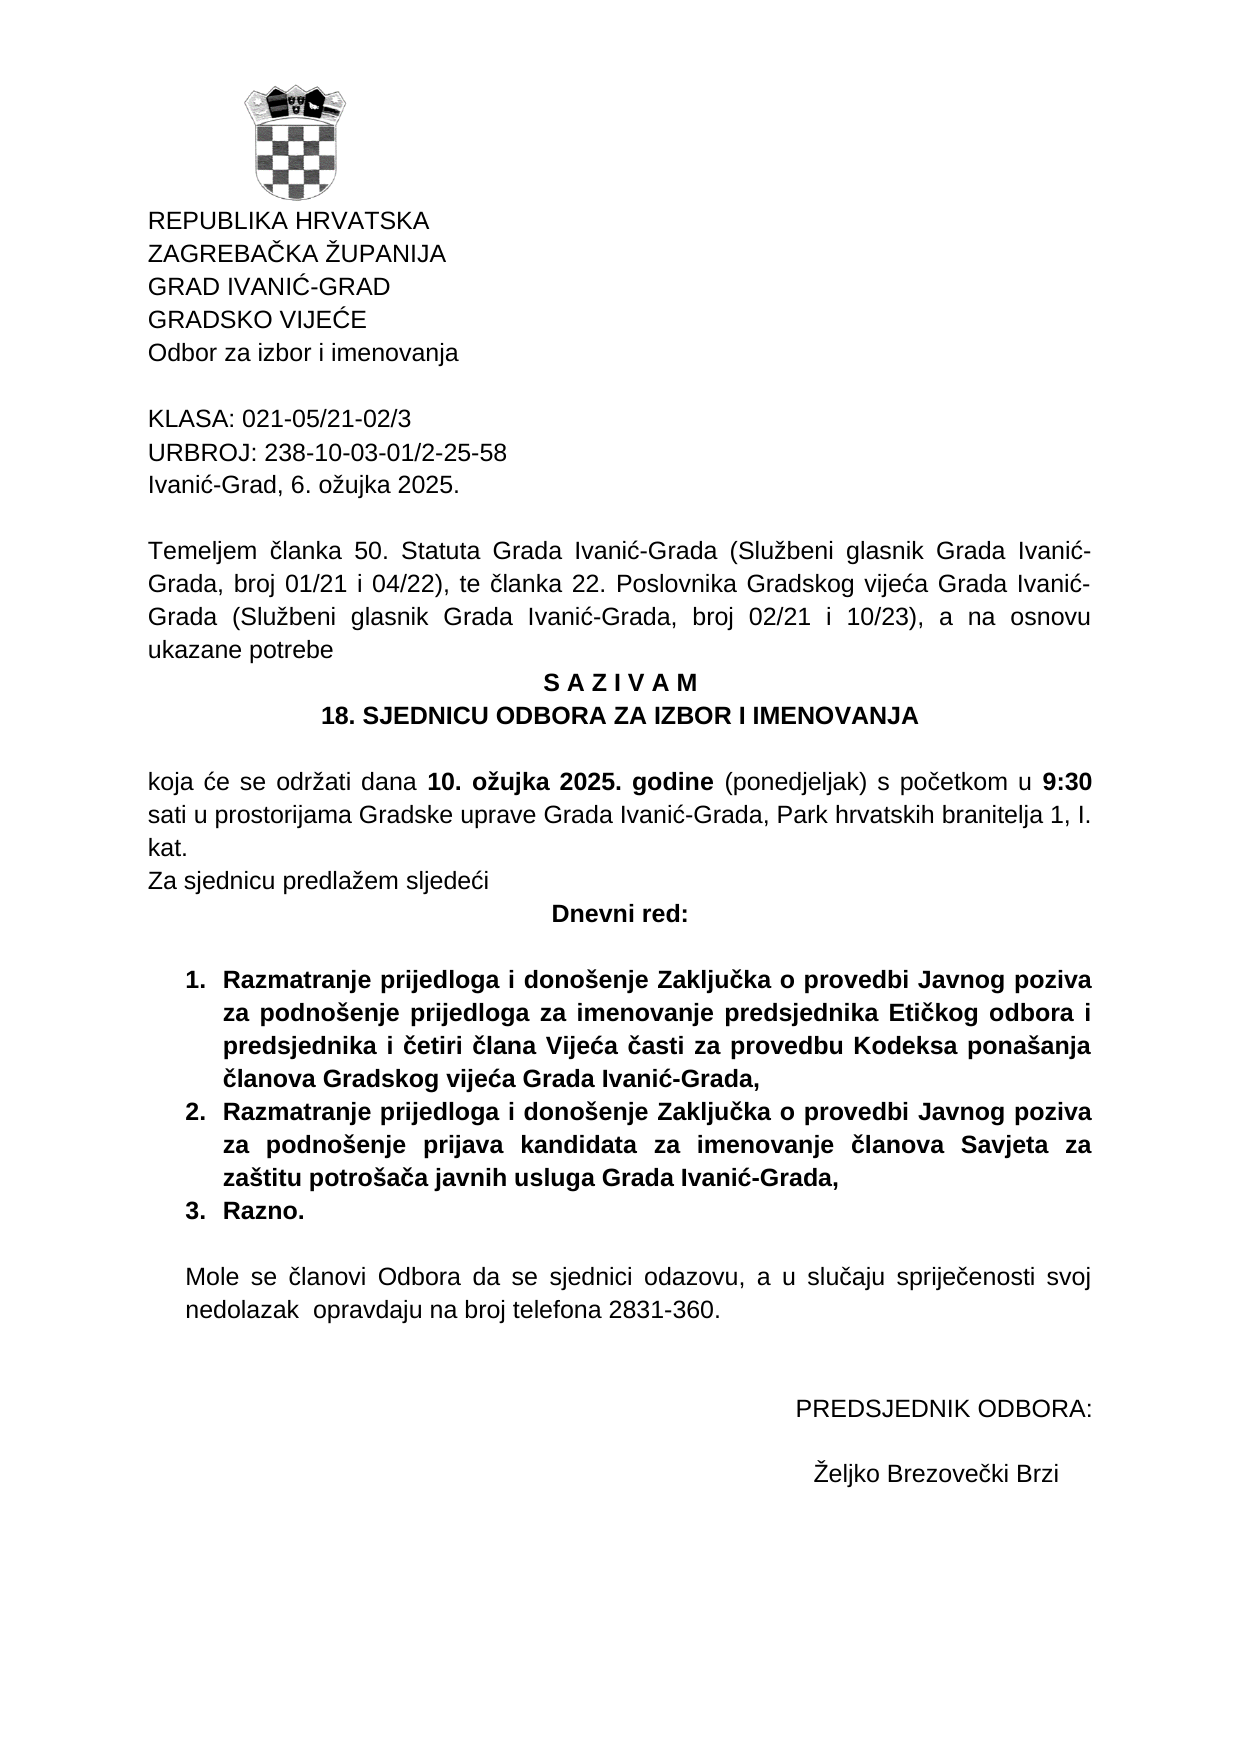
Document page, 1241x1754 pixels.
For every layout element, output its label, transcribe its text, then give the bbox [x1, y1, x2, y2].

text koja će se održati dana 10. ožujka 2025. godine (ponedjeljak) s početkom u 9:30 sati u prostorijama Gradske uprave Grada Ivanić-Grada, Park hrvatskih branitelja 1, I. kat. [148, 767, 1093, 862]
text Dnevni red: [148, 899, 1093, 928]
text URBROJ: 238-10-03-01/2-25-58 [148, 437, 1093, 466]
text GRAD IVANIĆ-GRAD [148, 272, 1093, 301]
text Temeljem članka 50. Statuta Grada Ivanić-Grada (Službeni glasnik Grada Ivanić-Grada, broj 01/21 i 04/22), te članka 22. Poslovnika Gradskog vijeća Grada Ivanić-Grada (Službeni glasnik Grada Ivanić-Grada, broj 02/21 i 10/23), a na osnovu ukazane potrebe [148, 536, 1093, 663]
text GRADSKO VIJEĆE [148, 305, 1093, 334]
text Željko Brezovečki Brzi [148, 1459, 1093, 1488]
text Odbor za izbor i imenovanja [148, 338, 1093, 367]
text ZAGREBAČKA ŽUPANIJA [148, 239, 1093, 268]
list Razmatranje prijedloga i donošenje Zaključka o provedbi Javnog poziva za podnošenje prijava kandidata za imenovanje članova Savjeta za zaštitu potrošača javnih usluga Grada Ivanić-Grada, [185, 1097, 1093, 1192]
picture [242, 83, 348, 202]
list Razmatranje prijedloga i donošenje Zaključka o provedbi Javnog poziva za podnošenje prijedloga za imenovanje predsjednika Etičkog odbora i predsjednika i četiri člana Vijeća časti za provedbu Kodeksa ponašanja članova Gradskog vijeća Grada Ivanić-Grada, [185, 965, 1093, 1093]
text Za sjednicu predlažem sljedeći [148, 866, 1093, 895]
text Ivanić-Grad, 6. ožujka 2025. [148, 471, 1093, 499]
text Mole se članovi Odbora da se sjednici odazovu, a u slučaju spriječenosti svoj nedolazak opravdaju na broj telefona 2831-360. [185, 1262, 1093, 1324]
text REPUBLIKA HRVATSKA [148, 148, 1093, 235]
text KLASA: 021-05/21-02/3 [148, 404, 1093, 433]
list Razno. [185, 1196, 1093, 1225]
text S A Z I V A M [148, 668, 1093, 697]
text 18. SJEDNICU ODBORA ZA IZBOR I IMENOVANJA [148, 701, 1093, 729]
text PREDSJEDNIK ODBORA: [148, 1394, 1093, 1423]
